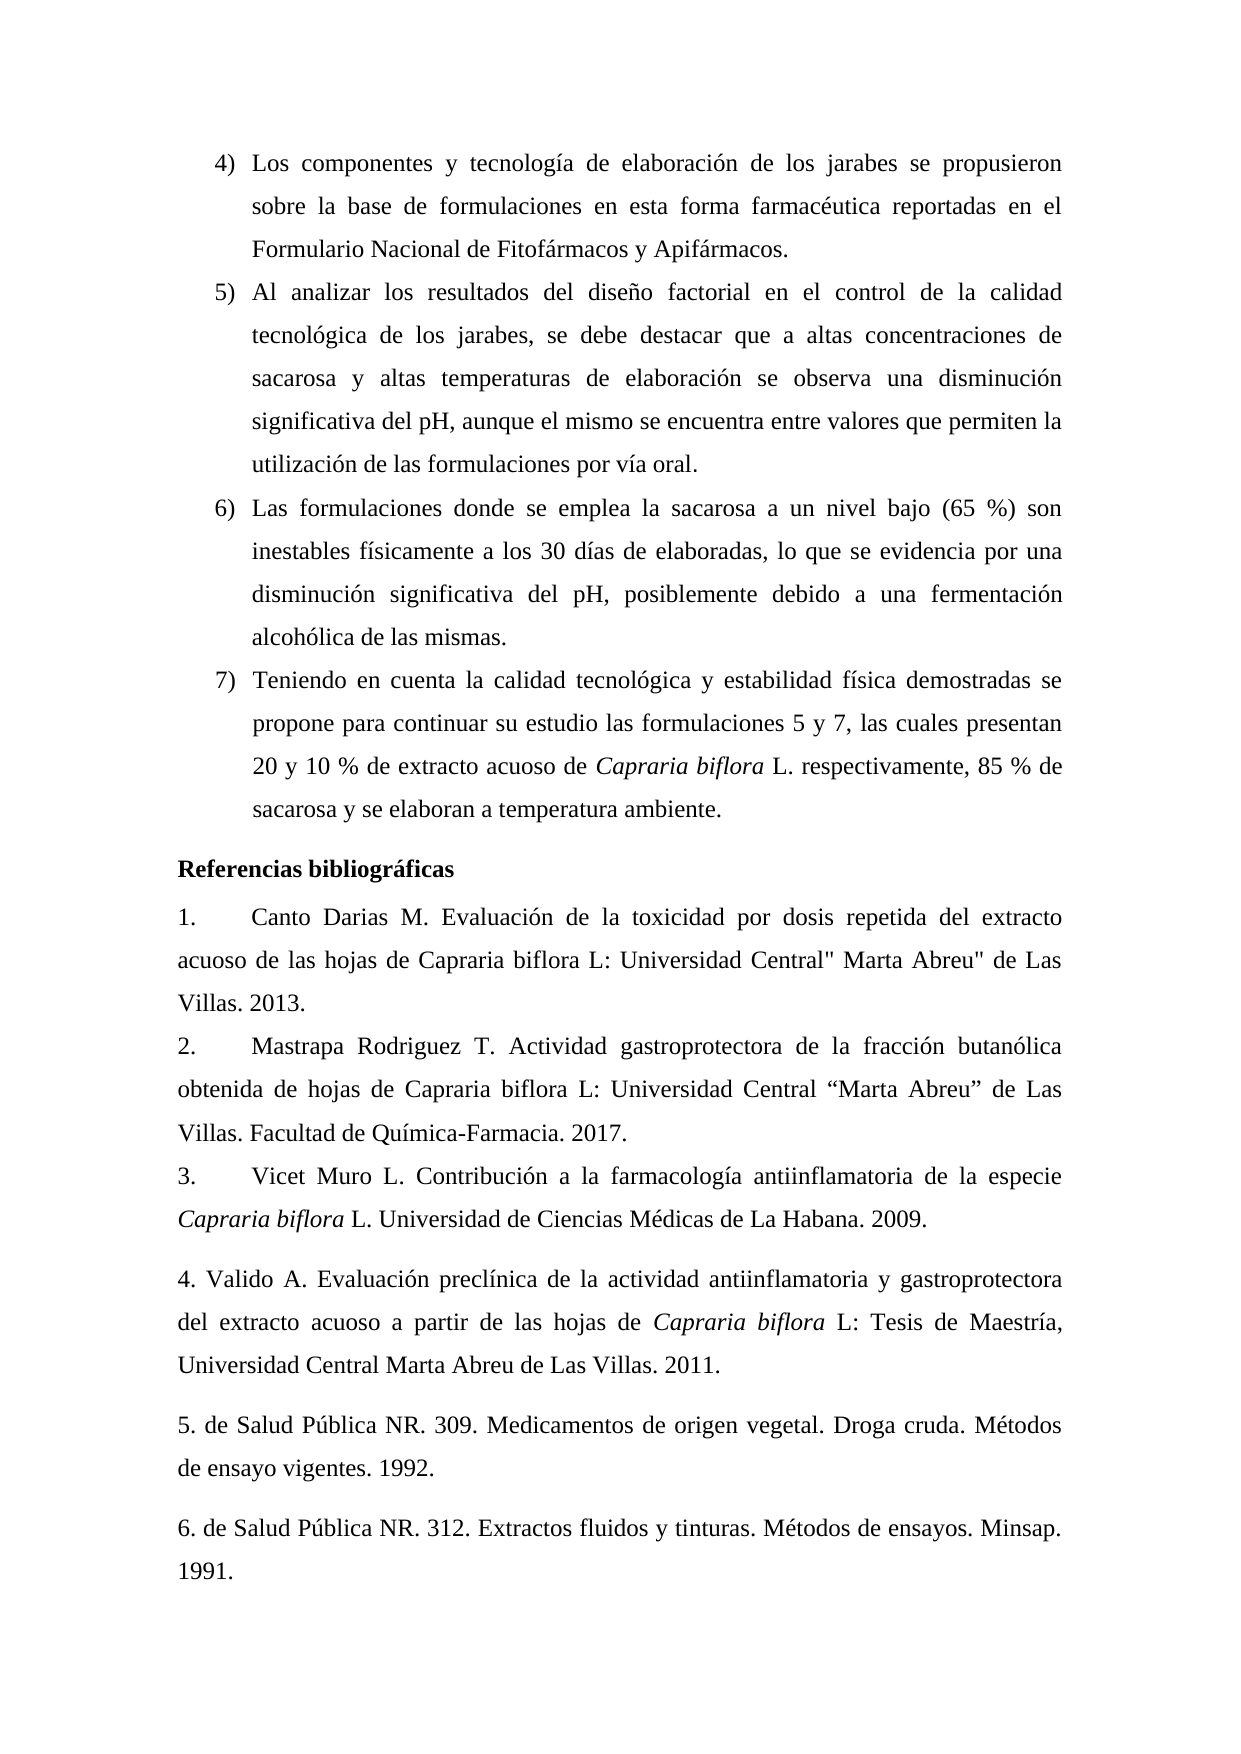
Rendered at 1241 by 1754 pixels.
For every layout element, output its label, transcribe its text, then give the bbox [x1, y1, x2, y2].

text 7. Miranda M, Cuéllar A. Farmacognosia y productos naturales. La Habana: Editorial Félix Varela. 2001. [177, 1486, 1063, 1558]
text Referencias bibliográficas [177, 725, 1063, 754]
text 6. de Salud Pública NR. 312. Extractos fluidos y tinturas. Métodos de ensayos. Minsap. 1991. [177, 1383, 1063, 1455]
list Teniendo en cuenta la calidad tecnológica y estabilidad física demostradas se propone para continuar su estudio las formulaciones 5 y 7, las cuales presentan 20 y 10 % de extracto acuoso de Capraria biflora L. respectivamente, 85 % de sacarosa y se elaboran a temperatura ambiente. [215, 536, 1063, 694]
text 5. de Salud Pública NR. 309. Medicamentos de origen vegetal. Droga cruda. Métodos de ensayo vigentes. 1992. [177, 1280, 1063, 1352]
text 3. Vicet Muro L. Contribución a la farmacología antiinflamatoria de la especie Capraria biflora L. Universidad de Ciencias Médicas de La Habana. 2009. [177, 1031, 1063, 1103]
text 2. Mastrapa Rodriguez T. Actividad gastroprotectora de la fracción butanólica obtenida de hojas de Capraria biflora L: Universidad Central “Marta Abreu” de Las Villas. Facultad de Química-Farmacia. 2017. [177, 902, 1063, 1017]
list Las formulaciones donde se emplea la sacarosa a un nivel bajo (65 %) son inestables físicamente a los 30 días de elaboradas, lo que se evidencia por una disminución significativa del pH, posiblemente debido a una fermentación alcohólica de las mismas. [214, 363, 1063, 521]
text 4. Valido A. Evaluación preclínica de la actividad antiinflamatoria y gastroprotectora del extracto acuoso a partir de las hojas de Capraria biflora L: Tesis de Maestría, Universidad Central Marta Abreu de Las Villas. 2011. [177, 1134, 1063, 1249]
list Al analizar los resultados del diseño factorial en el control de la calidad tecnológica de los jarabes, se debe destacar que a altas concentraciones de sacarosa y altas temperaturas de elaboración se observa una disminución significativa del pH, aunque el mismo se encuentra entre valores que permiten la utilización de las formulaciones por vía oral. [214, 148, 1063, 349]
text 1. Canto Darias M. Evaluación de la toxicidad por dosis repetida del extracto acuoso de las hojas de Capraria biflora L: Universidad Central" Marta Abreu" de Las Villas. 2013. [177, 773, 1063, 888]
